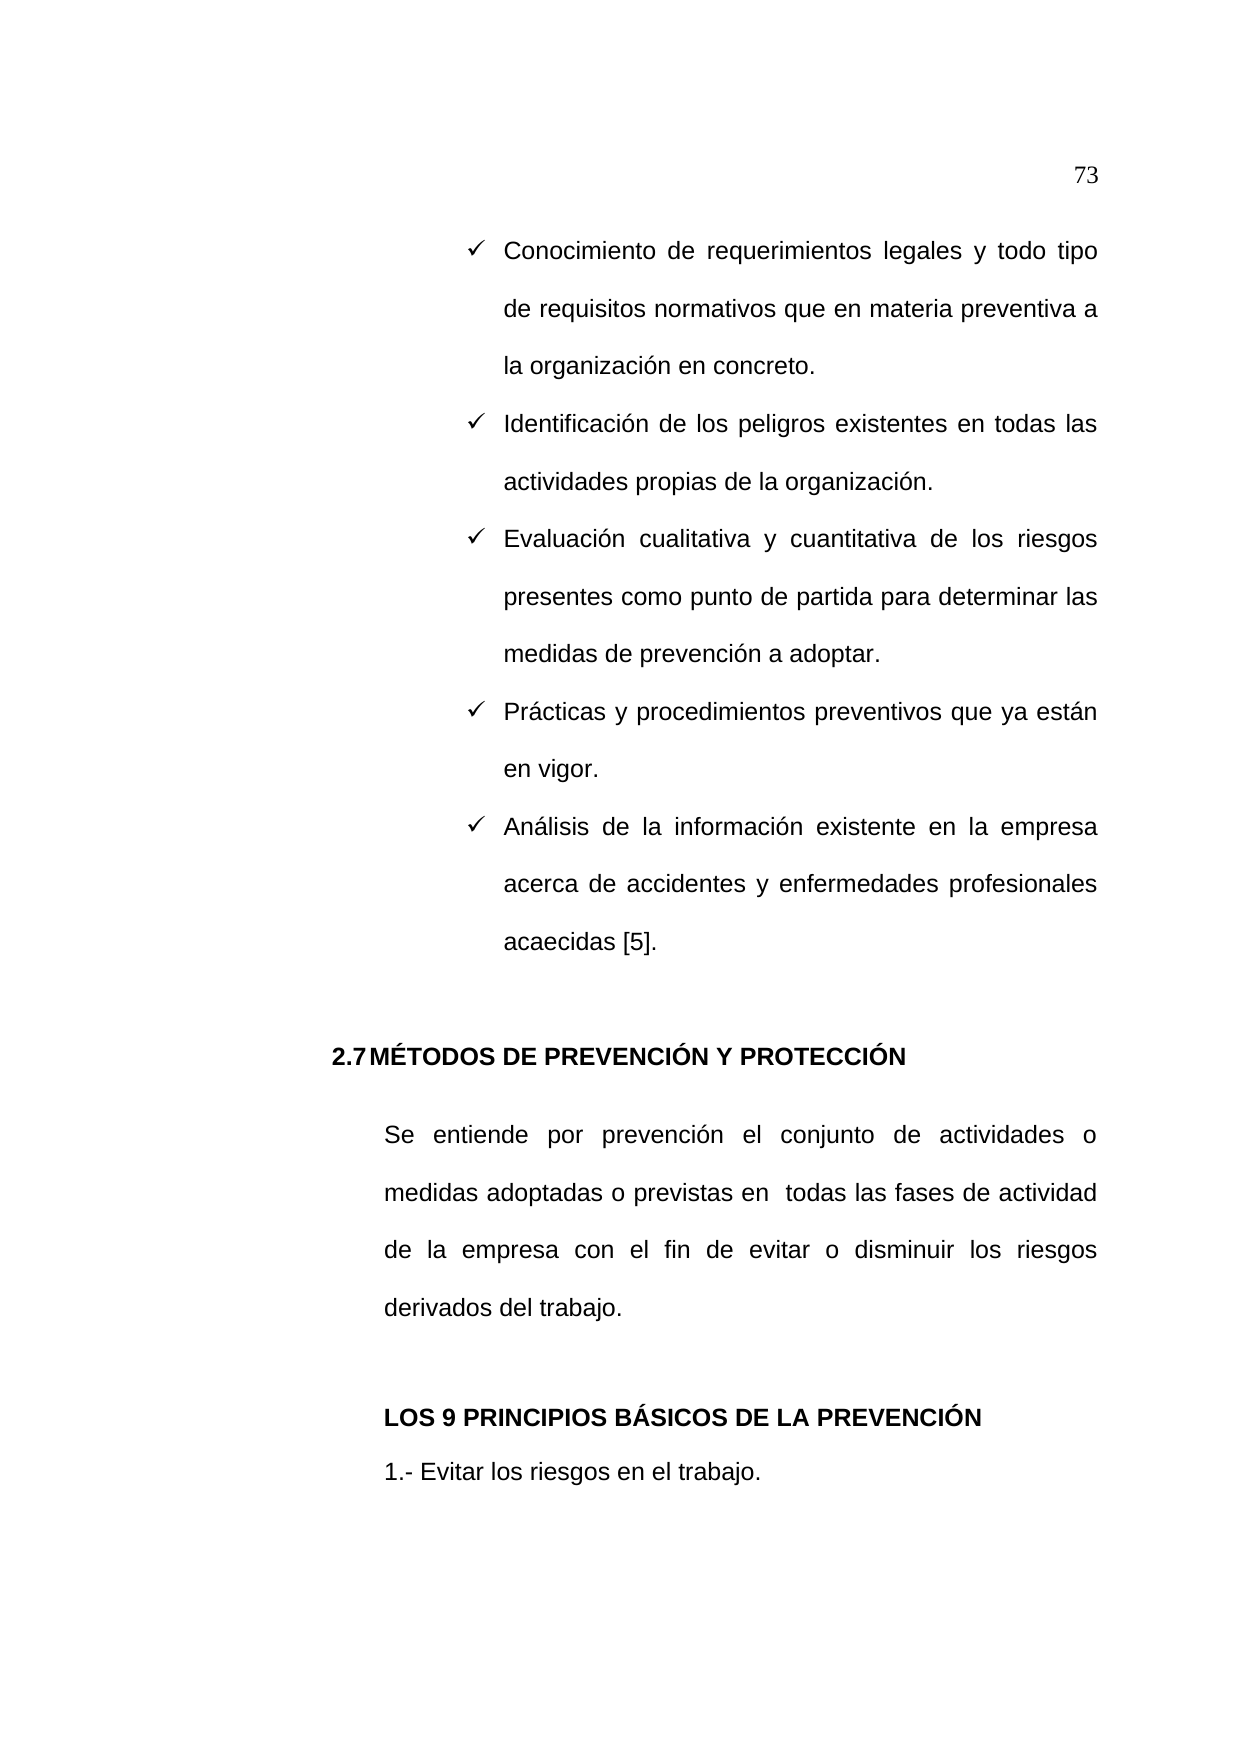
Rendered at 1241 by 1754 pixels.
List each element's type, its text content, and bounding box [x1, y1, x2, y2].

list Conocimiento de requerimientos legales y todo tipo de requisitos normativos que en materia preventiva a la organización en concreto. [466, 236, 1098, 380]
list Evaluación cualitativa y cuantitativa de los riesgos presentes como punto de partida para determinar las medidas de prevención a adoptar. [466, 524, 1098, 668]
text LOS 9 PRINCIPIOS BÁSICOS DE LA PREVENCIÓN [236, 1403, 1098, 1432]
subtitle Se entiende por prevención el conjunto de actividades o medidas adoptadas o previstas en todas las fases de actividad de la empresa con el fin de evitar o disminuir los riesgos derivados del trabajo. [384, 1120, 1098, 1321]
text 1.- Evitar los riesgos en el trabajo. [384, 1457, 1098, 1486]
list MÉTODOS DE PREVENCIÓN Y PROTECCIÓN [332, 1042, 1098, 1071]
list Identificación de los peligros existentes en todas las actividades propias de la organización. [466, 409, 1098, 495]
list Análisis de la información existente en la empresa acerca de accidentes y enfermedades profesionales acaecidas [5]. [466, 812, 1098, 956]
list Prácticas y procedimientos preventivos que ya están en vigor. [466, 697, 1098, 783]
